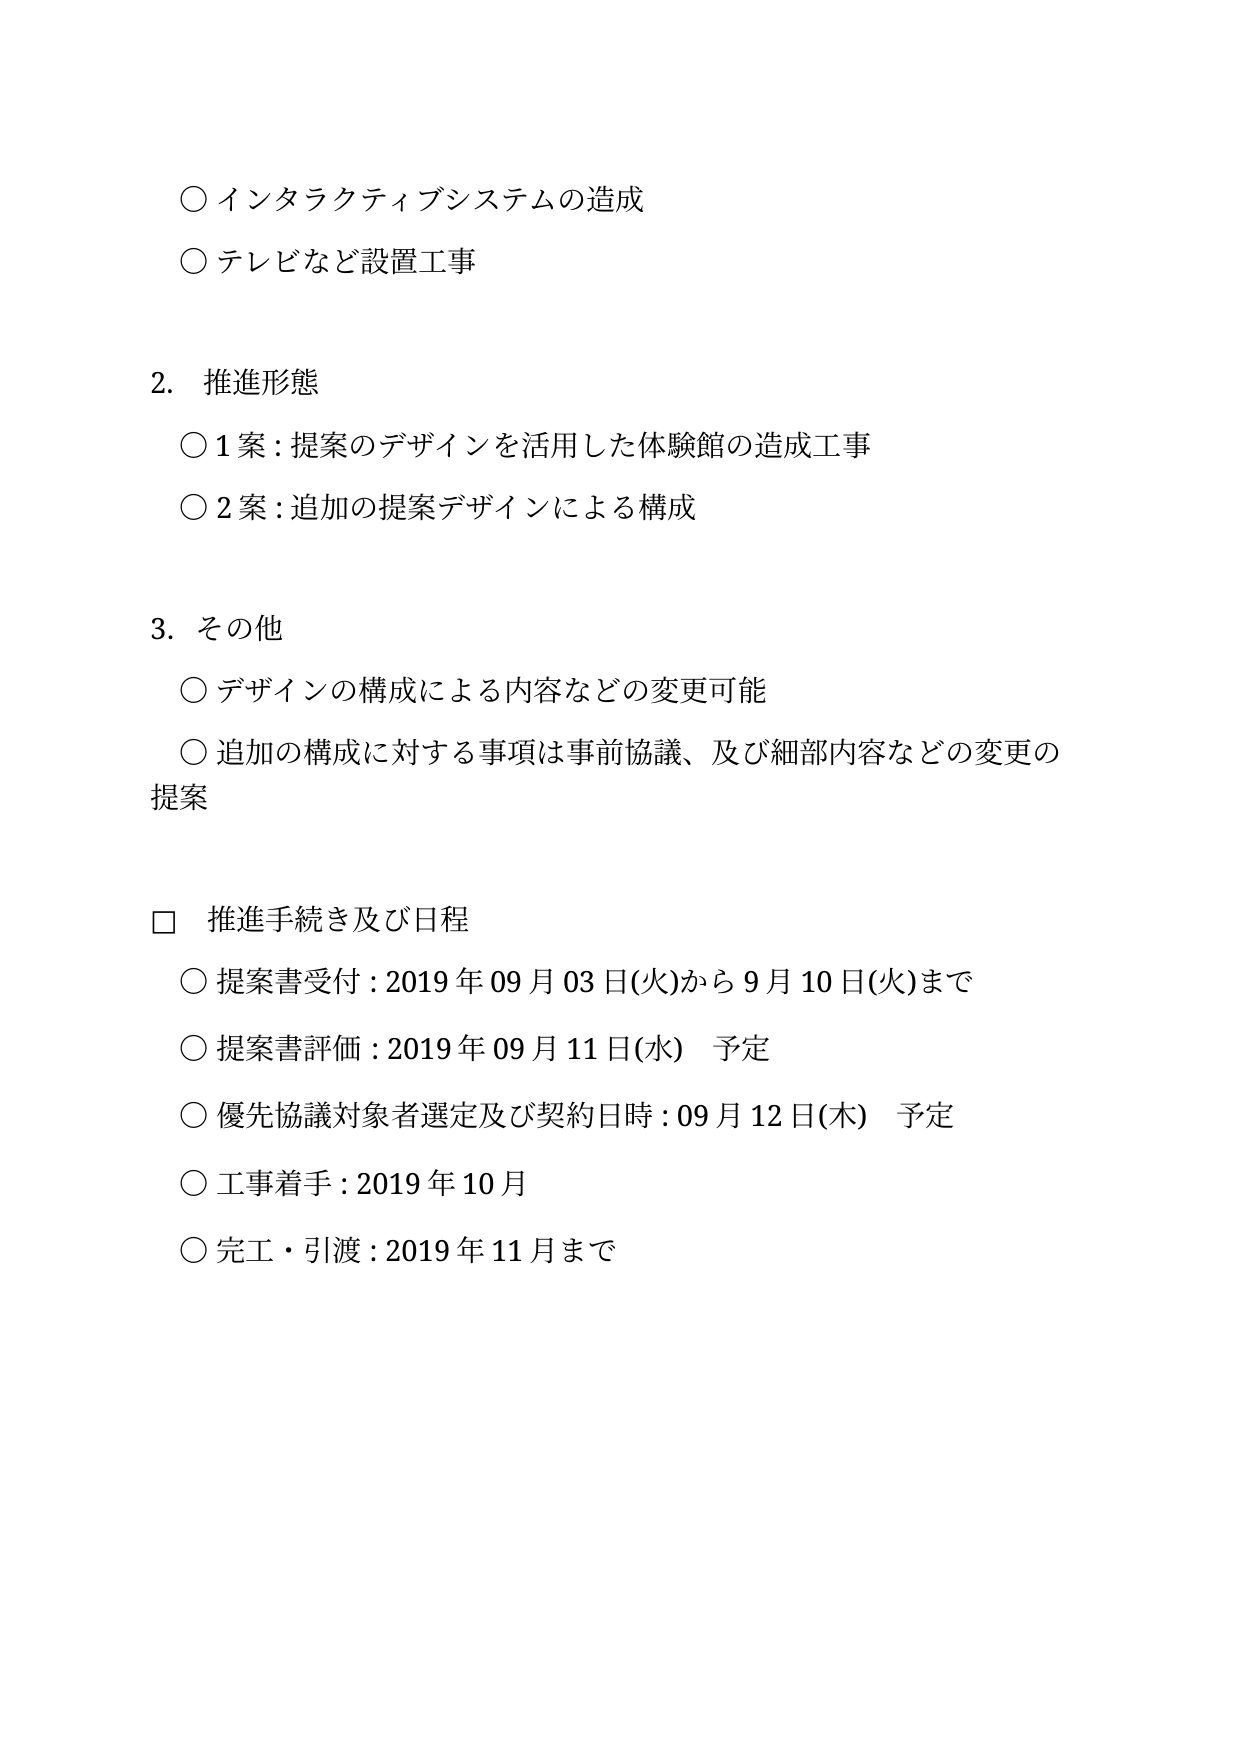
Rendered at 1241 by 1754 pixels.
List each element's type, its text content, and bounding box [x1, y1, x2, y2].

text 〇 完工・引渡 : 2019年11月まで [150, 1228, 1090, 1270]
text 〇 提案書受付 : 2019年09月03日(火)から9月10日(火)まで [150, 959, 1090, 1001]
text 〇 提案書評価 : 2019年09月11日(水) 予定 [150, 1026, 1090, 1068]
text 〇 インタラクティブシステムの造成 [150, 177, 1090, 219]
text 〇 2案 : 追加の提案デザインによる構成 [150, 484, 1090, 527]
text □ 推進手続き及び日程 [150, 897, 1090, 939]
text 〇 工事着手 : 2019年10月 [150, 1161, 1090, 1203]
text 〇 追加の構成に対する事項は事前協議、及び細部内容などの変更の提案 [150, 730, 1090, 817]
text 〇 デザインの構成による内容などの変更可能 [150, 668, 1090, 710]
text 3．その他 [150, 606, 1090, 648]
text 〇 テレビなど設置工事 [150, 239, 1090, 281]
text 〇 優先協議対象者選定及び契約日時 : 09月12日(木) 予定 [150, 1093, 1090, 1135]
text 〇 1案 : 提案のデザインを活用した体験館の造成工事 [150, 422, 1090, 464]
text 2. 推進形態 [150, 360, 1090, 402]
